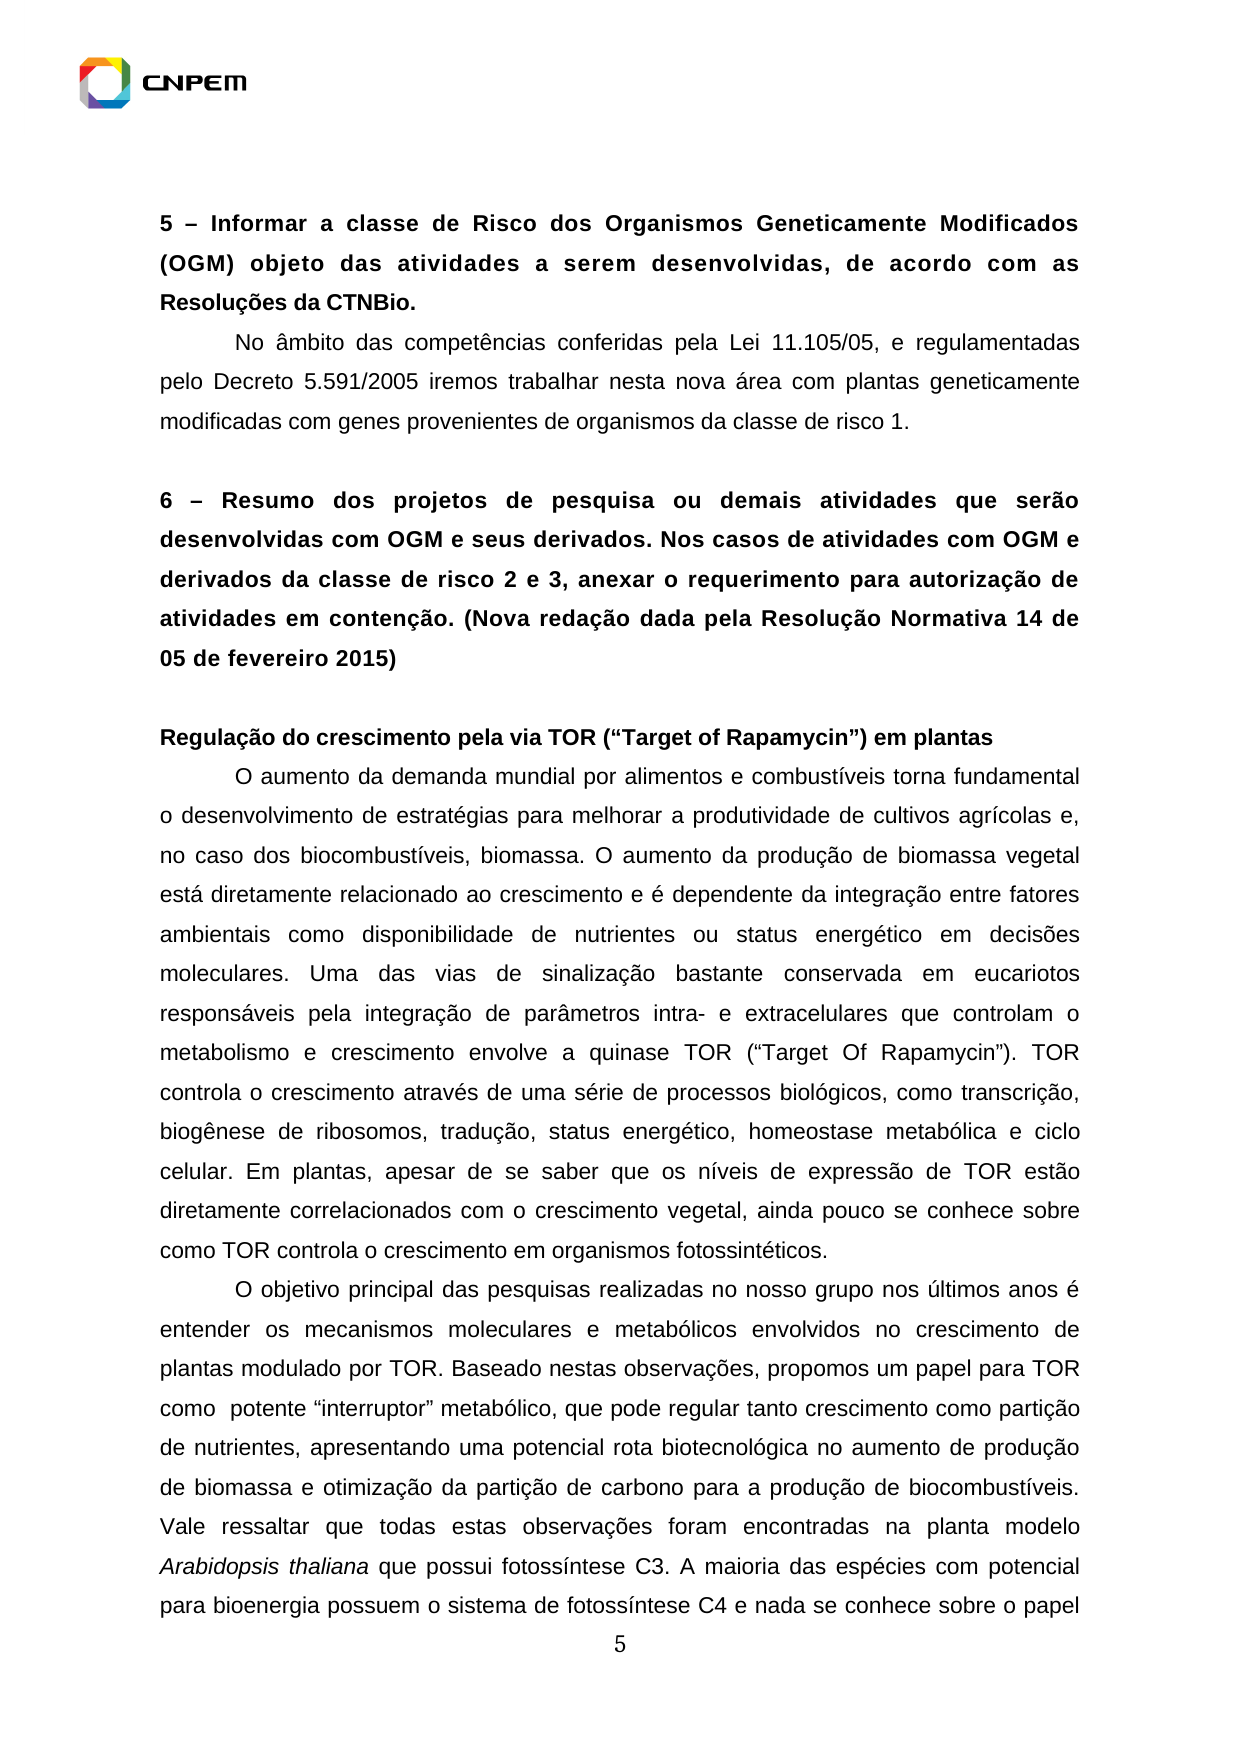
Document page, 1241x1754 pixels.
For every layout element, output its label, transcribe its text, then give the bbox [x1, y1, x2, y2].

text Regulação do crescimento pela via TOR (“Target of Rapamycin”) em plantas [159, 723, 1081, 750]
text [159, 1276, 1081, 1618]
text 5 – Informar a classe de Risco dos Organismos Geneticamente Modificados (OGM) objeto das atividades a serem desenvolvidas, de acordo com as Resoluções da CTNBio. [159, 210, 1081, 316]
text 6 – Resumo dos projetos de pesquisa ou demais atividades que serão desenvolvidas com OGM e seus derivados. Nos casos de atividades com OGM e derivados da classe de risco 2 e 3, anexar o requerimento para autorização de atividades em contenção. (Nova redação dada pela Resolução Normativa 14 de 05 de fevereiro 2015) [159, 487, 1081, 671]
text O aumento da demanda mundial por alimentos e combustíveis torna fundamental o desenvolvimento de estratégias para melhorar a produtividade de cultivos agrícolas e, no caso dos biocombustíveis, biomassa. O aumento da produção de biomassa vegetal está diretamente relacionado ao crescimento e é dependente da integração entre fatores ambientais como disponibilidade de nutrientes ou status energético em decisões moleculares. Uma das vias de sinalização bastante conservada em eucariotos responsáveis pela integração de parâmetros intra- e extracelulares que controlam o metabolismo e crescimento envolve a quinase TOR (“Target Of Rapamycin”). TOR controla o crescimento através de uma série de processos biológicos, como transcrição, biogênese de ribosomos, tradução, status energético, homeostase metabólica e ciclo celular. Em plantas, apesar de se saber que os níveis de expressão de TOR estão diretamente correlacionados com o crescimento vegetal, ainda pouco se conhece sobre como TOR controla o crescimento em organismos fotossintéticos. [159, 763, 1081, 1263]
text No âmbito das competências conferidas pela Lei 11.105/05, e regulamentadas pelo Decreto 5.591/2005 iremos trabalhar nesta nova área com plantas geneticamente modificadas com genes provenientes de organismos da classe de risco 1. [159, 329, 1081, 434]
picture [6, 0, 334, 135]
